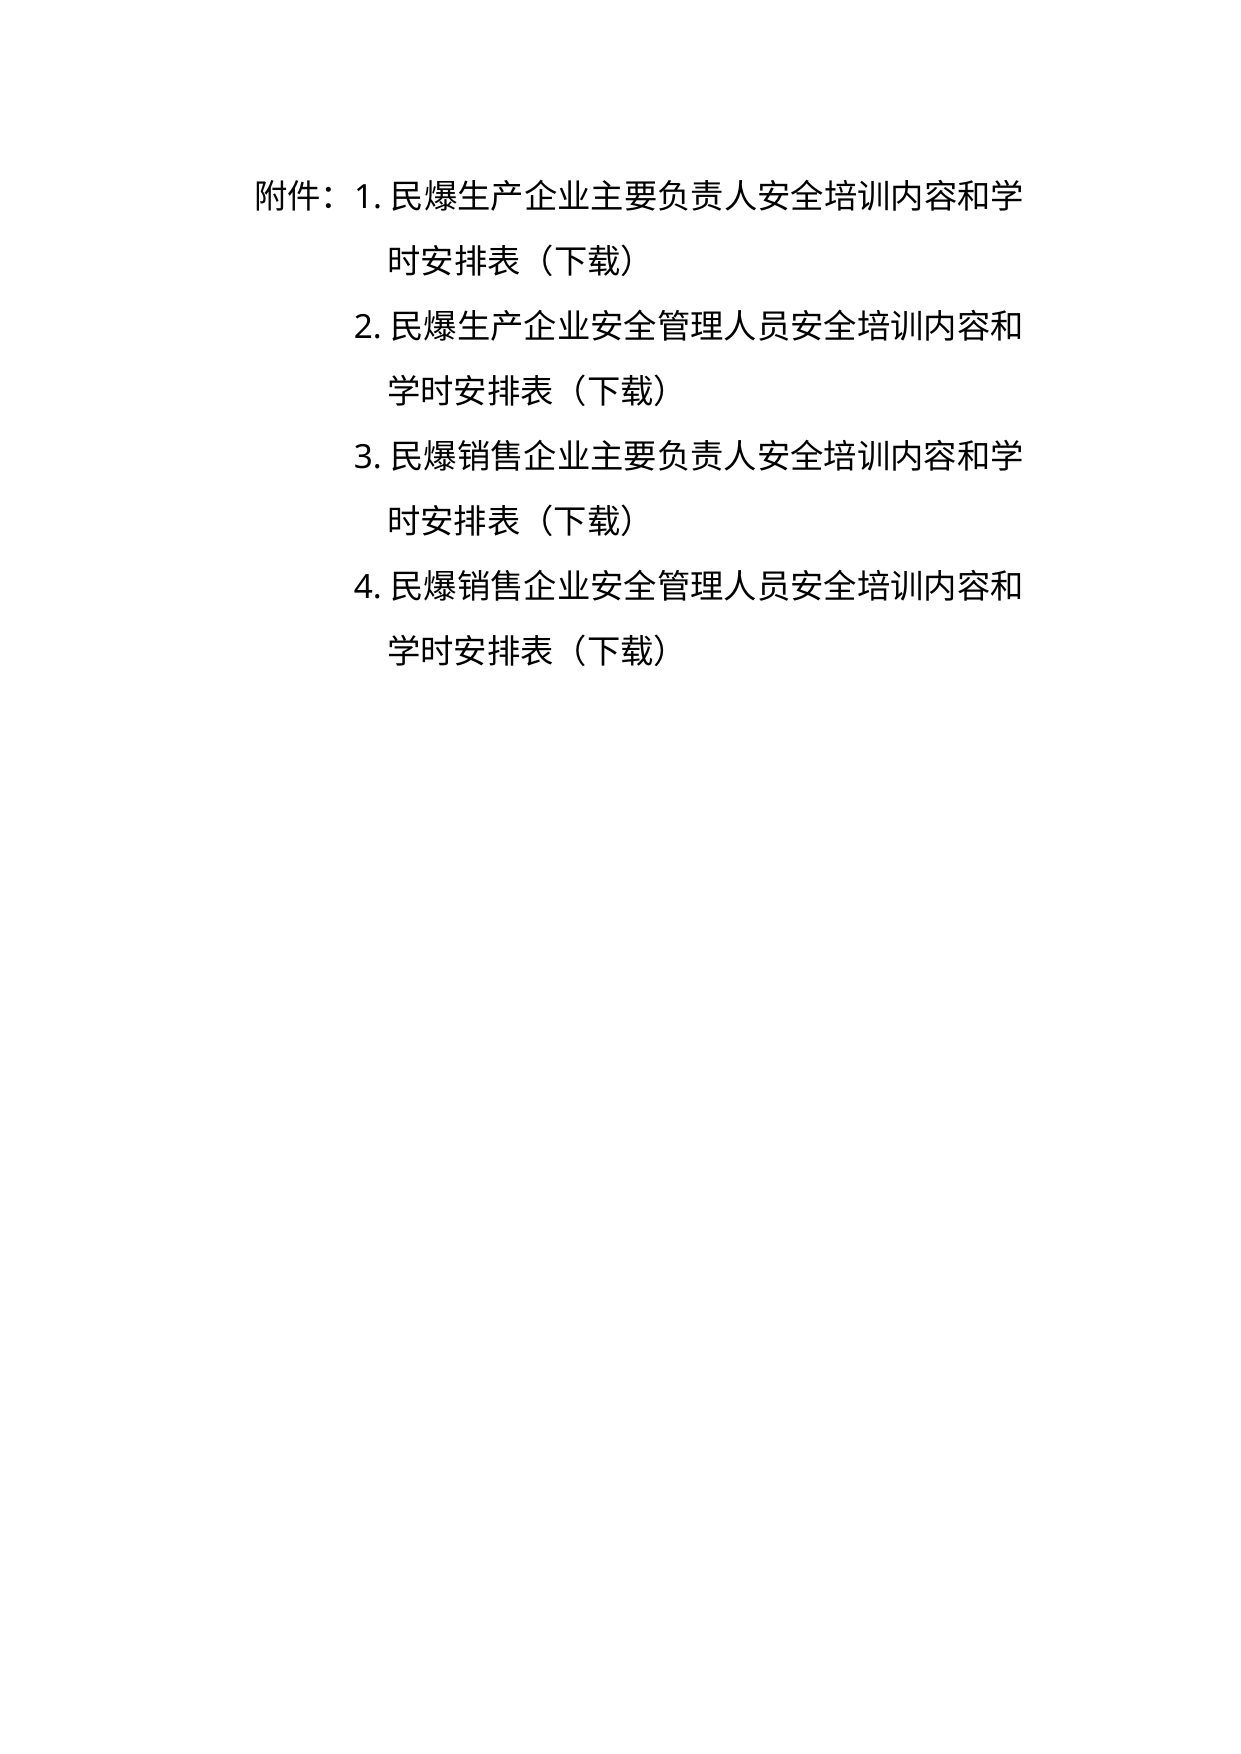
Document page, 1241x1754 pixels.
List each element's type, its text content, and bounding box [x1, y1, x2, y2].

text 3. 民爆销售企业主要负责人安全培训内容和学时安排表（下载） [354, 422, 1053, 552]
text 2. 民爆生产企业安全管理人员安全培训内容和学时安排表（下载） [354, 292, 1053, 422]
text 4. 民爆销售企业安全管理人员安全培训内容和学时安排表（下载） [354, 552, 1053, 682]
text 附件：1. 民爆生产企业主要负责人安全培训内容和学时安排表（下载） [254, 162, 1053, 292]
